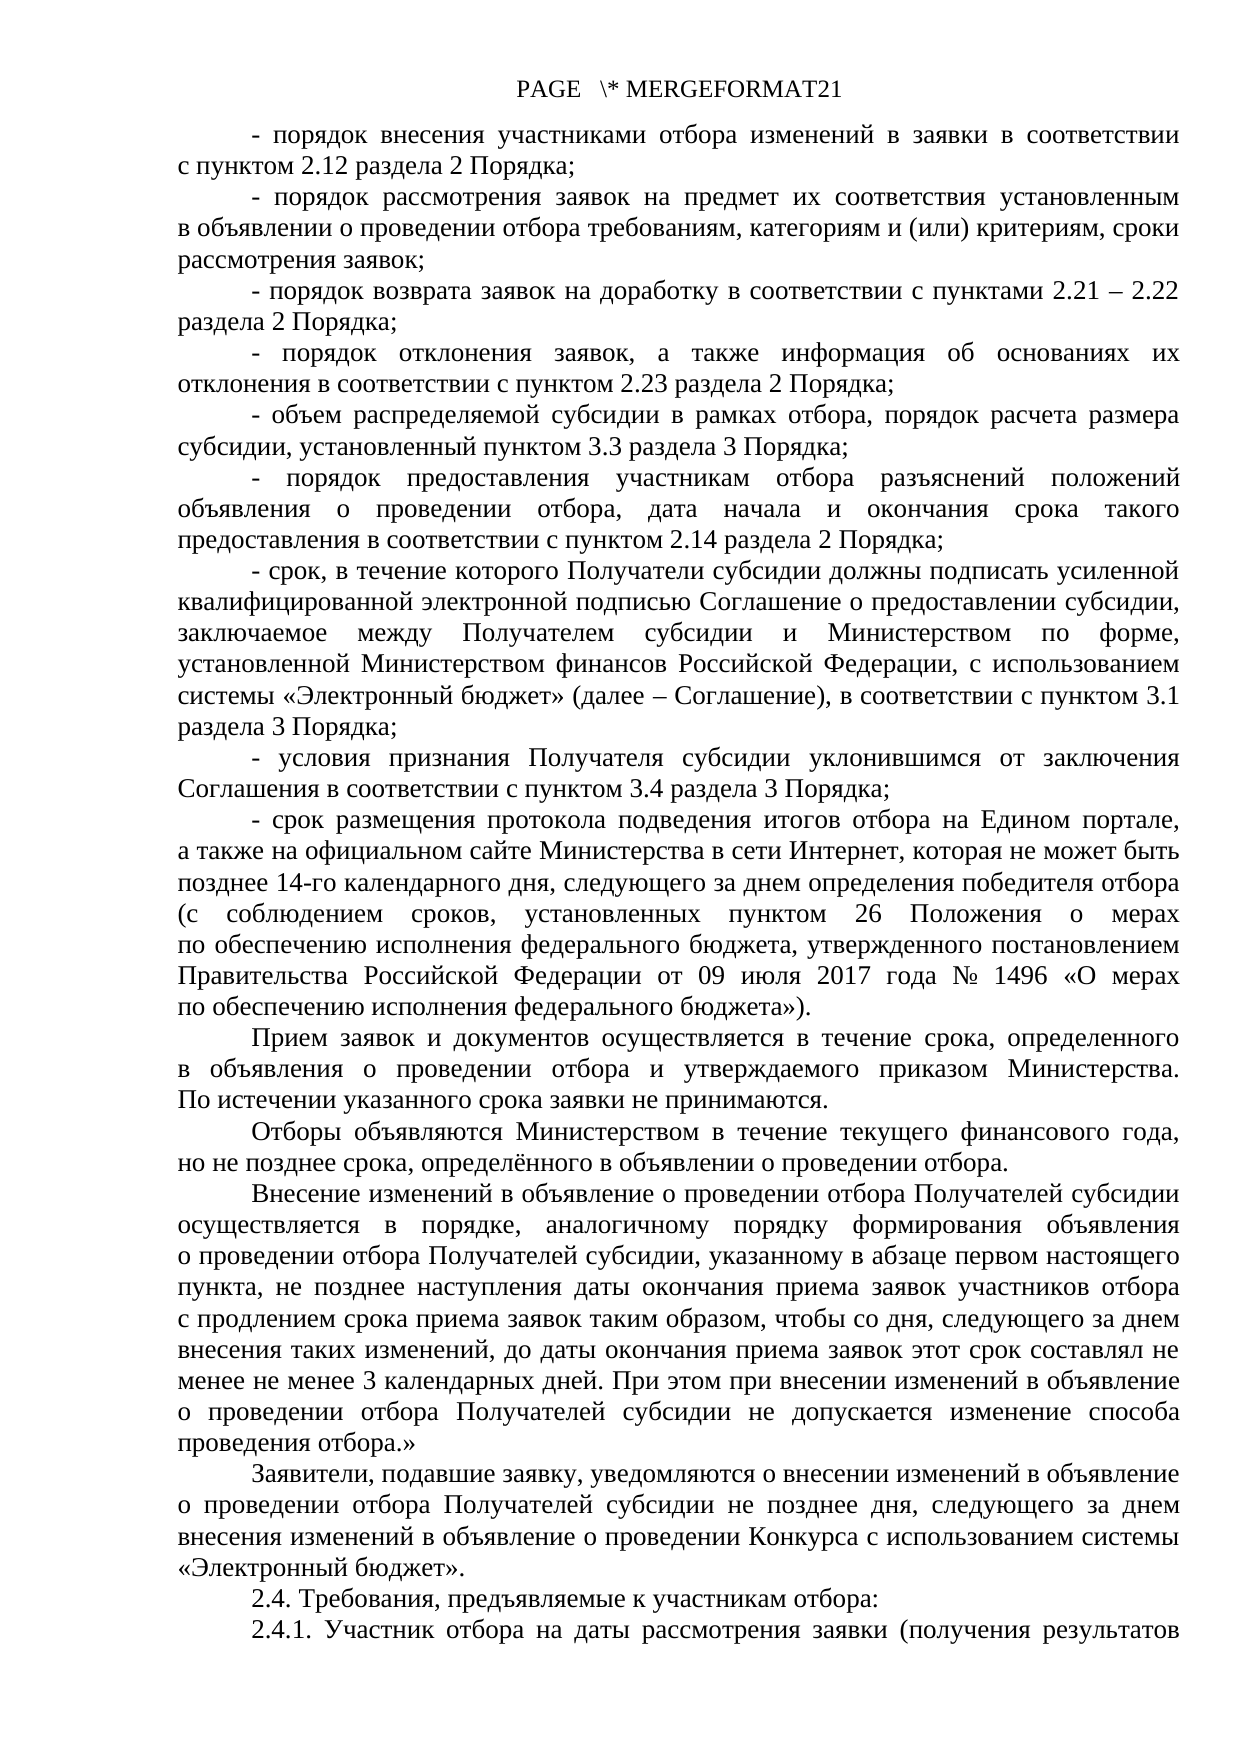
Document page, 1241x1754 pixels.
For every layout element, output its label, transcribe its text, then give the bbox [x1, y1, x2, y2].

text 2.4. Требования, предъявляемые к участникам отбора: [177, 1582, 1181, 1613]
text - объем распределяемой субсидии в рамках отбора, порядок расчета размера субсидии, установленный пунктом 3.3 раздела 3 Порядка; [177, 398, 1181, 461]
text - порядок предоставления участникам отбора разъяснений положений объявления о проведении отбора, дата начала и окончания срока такого предоставления в соответствии с пунктом 2.14 раздела 2 Порядка; [177, 461, 1181, 554]
text - срок размещения протокола подведения итогов отбора на Едином портале, а также на официальном сайте Министерства в сети Интернет, которая не может быть позднее 14-го календарного дня, следующего за днем определения победителя отбора (с соблюдением сроков, установленных пунктом 26 Положения о мерах по обеспечению исполнения федерального бюджета, утвержденного постановлением Правительства Российской Федерации от 09 июля 2017 года № 1496 «О мерах по обеспечению исполнения федерального бюджета»). [177, 803, 1181, 1021]
list Внесение изменений в объявление о проведении отбора Получателей субсидии осуществляется в порядке, аналогичному порядку формирования объявления о проведении отбора Получателей субсидии, указанному в абзаце первом настоящего пункта, не позднее наступления даты окончания приема заявок участников отбора с продлением срока приема заявок таким образом, чтобы со дня, следующего за днем внесения таких изменений, до даты окончания приема заявок этот срок составлял не менее не менее 3 календарных дней. При этом при внесении изменений в объявление о проведении отбора Получателей субсидии не допускается изменение способа проведения отбора.» [177, 1177, 1181, 1457]
text Заявители, подавшие заявку, уведомляются о внесении изменений в объявление о проведении отбора Получателей субсидии не позднее дня, следующего за днем внесения изменений в объявление о проведении Конкурса с использованием системы «Электронный бюджет». [177, 1457, 1181, 1582]
text Прием заявок и документов осуществляется в течение срока, определенного в объявления о проведении отбора и утверждаемого приказом Министерства. По истечении указанного срока заявки не принимаются. [177, 1021, 1181, 1115]
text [177, 1613, 1181, 1644]
text - порядок внесения участниками отбора изменений в заявки в соответствии с пунктом 2.12 раздела 2 Порядка; [177, 118, 1181, 180]
text - порядок возврата заявок на доработку в соответствии с пунктами 2.21 – 2.22 раздела 2 Порядка; [177, 274, 1181, 336]
text - порядок отклонения заявок, а также информация об основаниях их отклонения в соответствии с пунктом 2.23 раздела 2 Порядка; [177, 336, 1181, 398]
text Отборы объявляются Министерством в течение текущего финансового года, но не позднее срока, определённого в объявлении о проведении отбора. [177, 1115, 1181, 1177]
text - срок, в течение которого Получатели субсидии должны подписать усиленной квалифицированной электронной подписью Соглашение о предоставлении субсидии, заключаемое между Получателем субсидии и Министерством по форме, установленной Министерством финансов Российской Федерации, с использованием системы «Электронный бюджет» (далее – Соглашение), в соответствии с пунктом 3.1 раздела 3 Порядка; [177, 554, 1181, 741]
text - условия признания Получателя субсидии уклонившимся от заключения Соглашения в соответствии с пунктом 3.4 раздела 3 Порядка; [177, 741, 1181, 803]
text - порядок рассмотрения заявок на предмет их соответствия установленным в объявлении о проведении отбора требованиям, категориям и (или) критериям, сроки рассмотрения заявок; [177, 180, 1181, 274]
